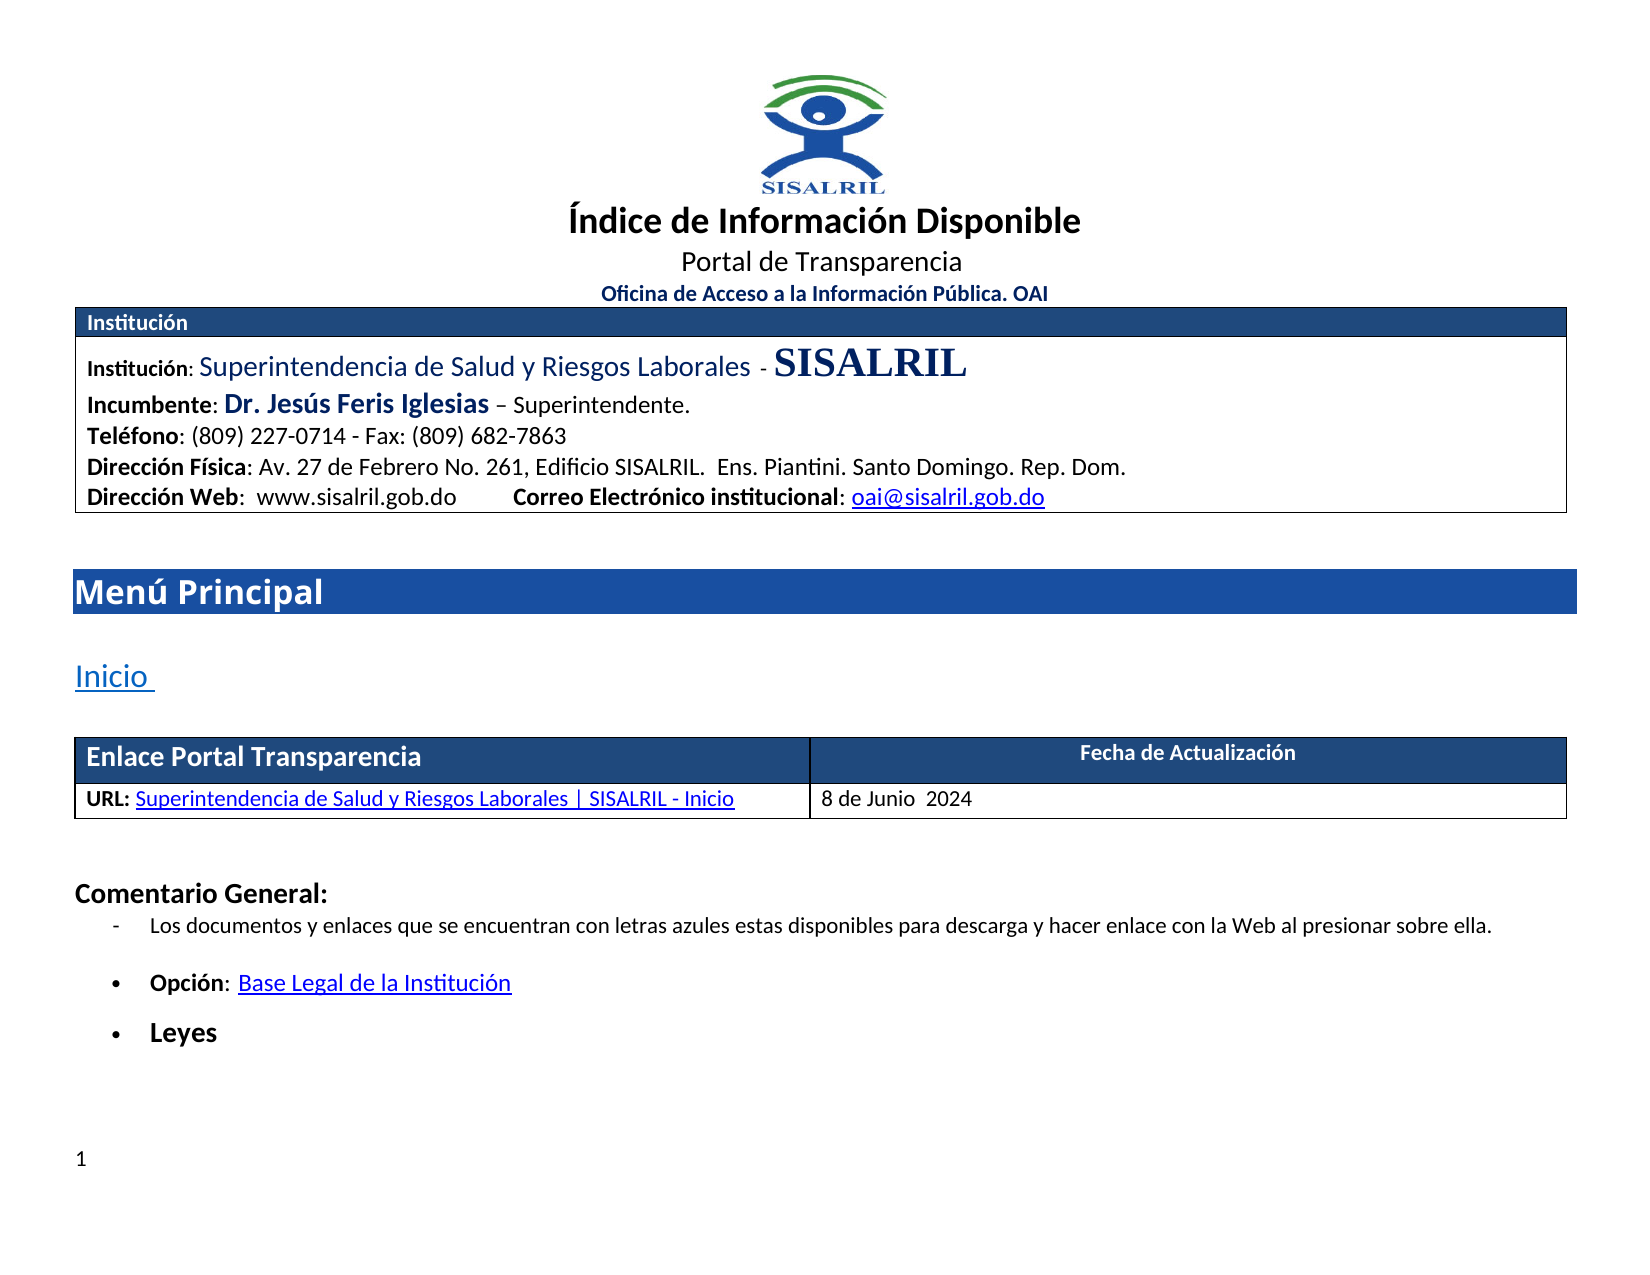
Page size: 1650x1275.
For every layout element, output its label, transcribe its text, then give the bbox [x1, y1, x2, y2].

table_cell URL: Superintendencia de Salud y Riesgos Laborales | SISALRIL - Inicio [76, 784, 809, 818]
list Leyes [112, 1014, 1575, 1050]
table_header Fecha de Actualización [811, 738, 1566, 783]
table_header Enlace Portal Transparencia [76, 738, 809, 783]
text Inicio [75, 655, 1575, 696]
table_cell Institución: Superintendencia de Salud y Riesgos Laborales - SISALRIL Incumbente: Dr. Jesús Feris Iglesias – Superintendente. Teléfono: (809) 227-0714 - Fax: (809) 682-7863 Dirección Física: Av. 27 de Febrero No. 261, Edificio SISALRIL. Ens. Piantini. Santo Domingo. Rep. Dom. Dirección Web: www.sisalril.gob.do Correo Electrónico institucional: oai@sisalril.gob.do [76, 337, 1566, 512]
text Comentario General: [75, 876, 1575, 911]
list Opción: Base Legal de la Institución [112, 967, 1575, 998]
picture [727, 75, 923, 198]
subtitle Menú Principal [73, 569, 1577, 614]
table_header Institución [76, 308, 1566, 336]
list Los documentos y enlaces que se encuentran con letras azules estas disponibles para descarga y hacer enlace con la Web al presionar sobre ella. [112, 911, 1575, 939]
table_cell 8 de Junio 2024 [811, 784, 1566, 818]
